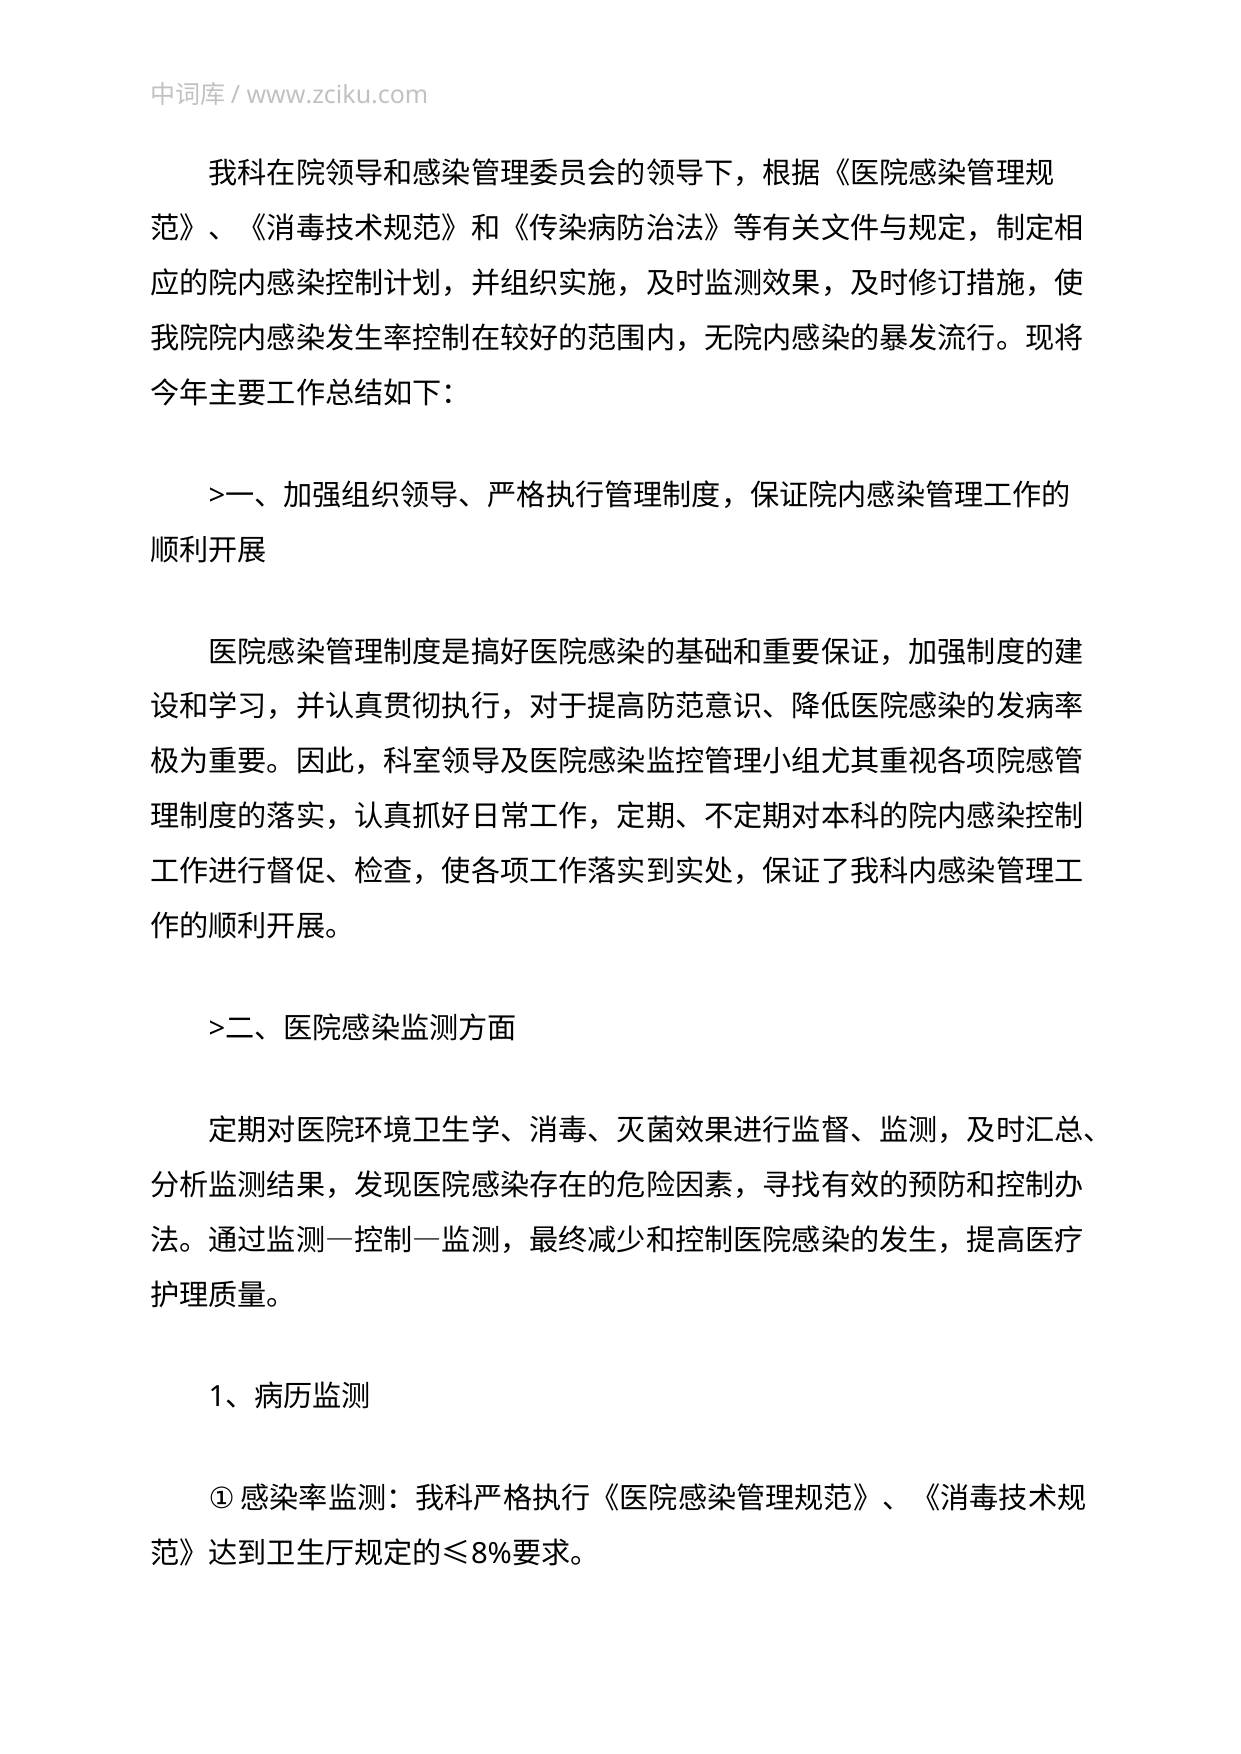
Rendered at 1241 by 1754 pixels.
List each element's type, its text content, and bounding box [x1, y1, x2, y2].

text ①感染率监测：我科严格执行《医院感染管理规范》、《消毒技术规范》达到卫生厅规定的≤8%要求。 [150, 1475, 1090, 1572]
text 医院感染管理制度是搞好医院感染的基础和重要保证，加强制度的建设和学习，并认真贯彻执行，对于提高防范意识、降低医院感染的发病率极为重要。因此，科室领导及医院感染监控管理小组尤其重视各项院感管理制度的落实，认真抓好日常工作，定期、不定期对本科的院内感染控制工作进行督促、检查，使各项工作落实到实处，保证了我科内感染管理工作的顺利开展。 [150, 628, 1090, 945]
text 定期对医院环境卫生学、消毒、灭菌效果进行监督、监测，及时汇总、分析监测结果，发现医院感染存在的危险因素，寻找有效的预防和控制办法。通过监测—控制—监测，最终减少和控制医院感染的发生，提高医疗护理质量。 [150, 1106, 1090, 1313]
text 我科在院领导和感染管理委员会的领导下，根据《医院感染管理规范》、《消毒技术规范》和《传染病防治法》等有关文件与规定，制定相应的院内感染控制计划，并组织实施，及时监测效果，及时修订措施，使我院院内感染发生率控制在较好的范围内，无院内感染的暴发流行。现将今年主要工作总结如下： [150, 150, 1090, 412]
text 1、病历监测 [150, 1373, 1090, 1415]
text >二、医院感染监测方面 [150, 1004, 1090, 1047]
text >一、加强组织领导、严格执行管理制度，保证院内感染管理工作的顺利开展 [150, 471, 1090, 569]
